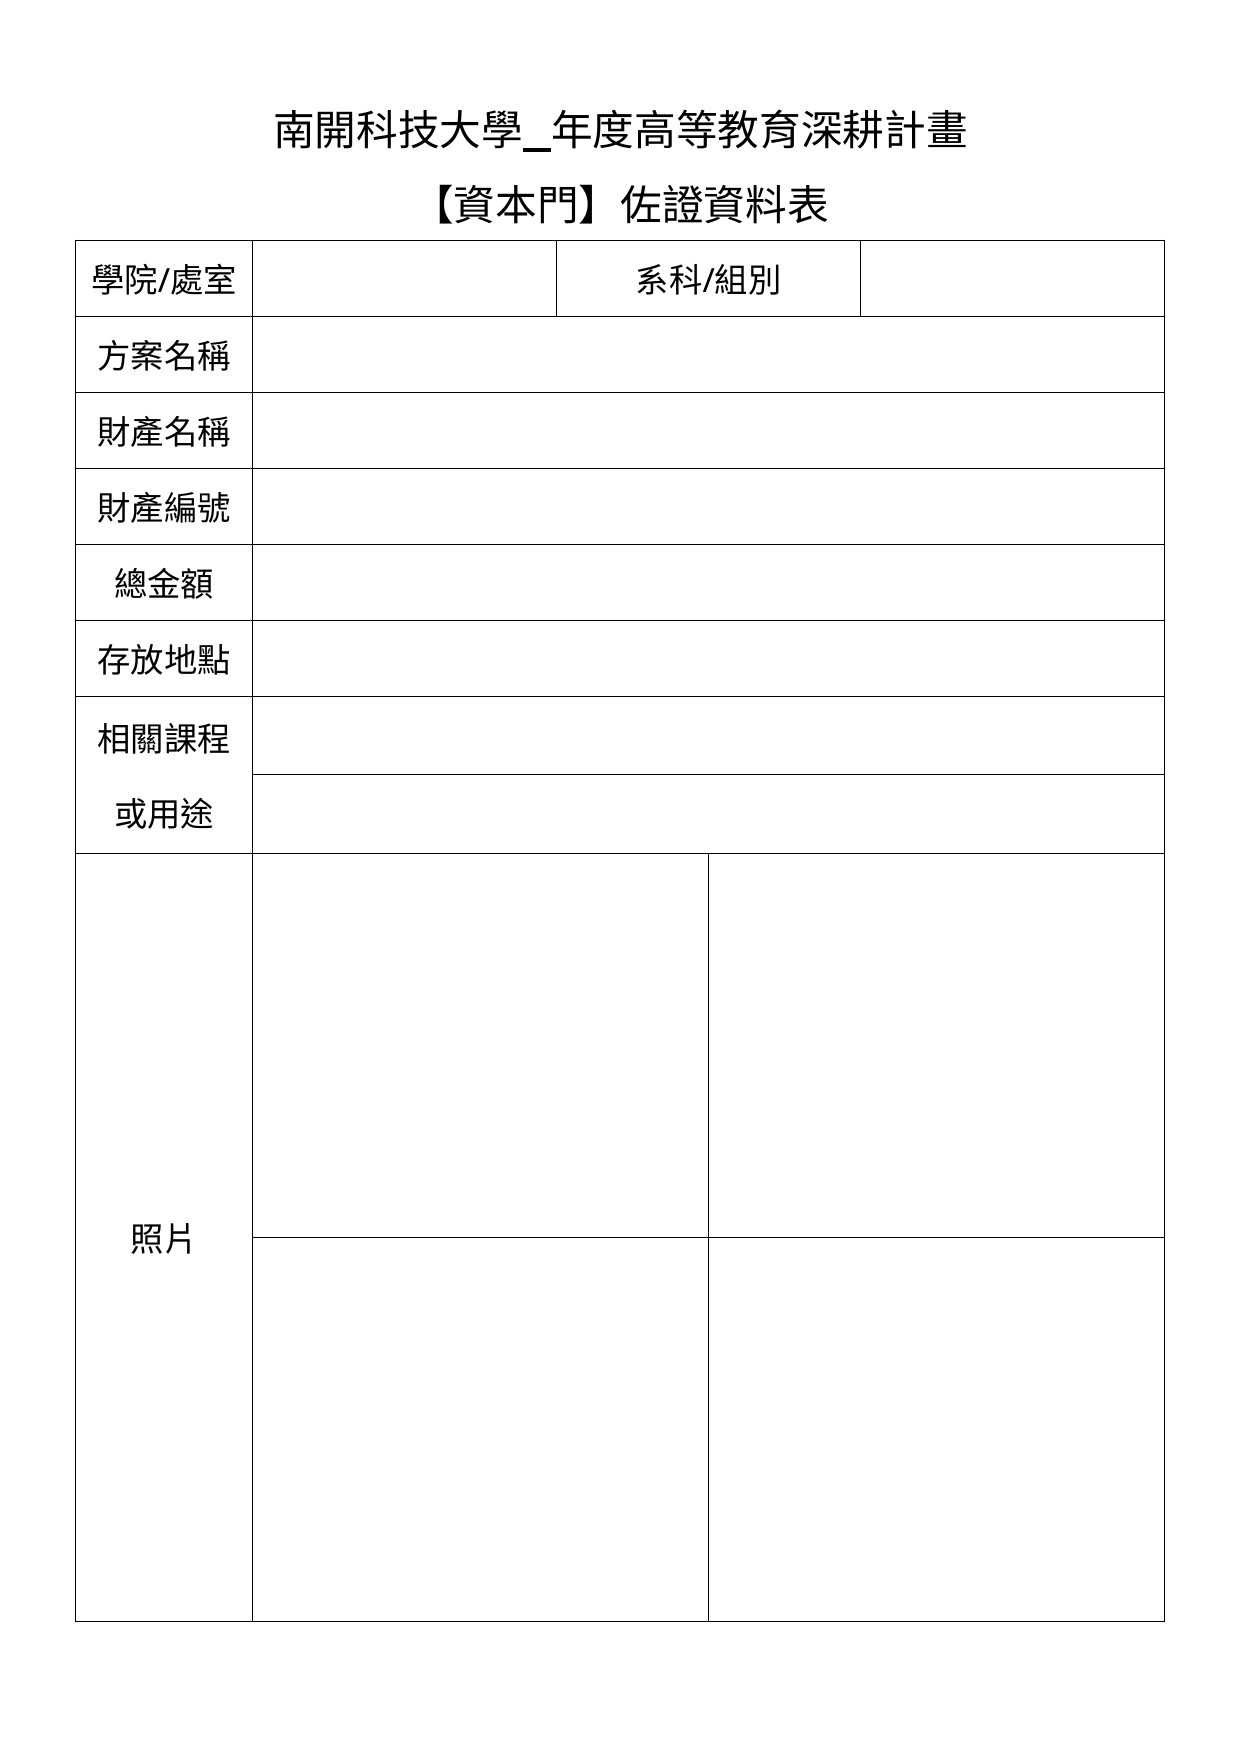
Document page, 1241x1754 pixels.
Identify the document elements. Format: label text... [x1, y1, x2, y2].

table_header 學院/處室 [76, 241, 252, 316]
table_cell 方案名稱 [76, 317, 252, 392]
table_cell 財產編號 [76, 469, 252, 544]
table_cell 財產名稱 [76, 393, 252, 468]
table_header [253, 241, 556, 316]
table_cell [253, 469, 1164, 544]
table_cell 總金額 [76, 545, 252, 620]
table_cell [253, 393, 1164, 468]
text 南開科技大學 年度高等教育深耕計畫 [75, 89, 1165, 164]
table_cell [253, 854, 708, 1237]
table_cell [253, 697, 1164, 774]
table_cell [253, 1238, 708, 1621]
table_cell 存放地點 [76, 621, 252, 696]
table_header 系科/組別 [557, 241, 860, 316]
table_cell [709, 854, 1164, 1237]
table_cell [253, 621, 1164, 696]
text 【資本門】佐證資料表 [75, 164, 1165, 239]
table_cell [253, 317, 1164, 392]
table_cell [253, 545, 1164, 620]
table_cell [253, 775, 1164, 853]
table_cell [709, 1238, 1164, 1621]
table_cell 照片 [76, 854, 252, 1621]
table_header [861, 241, 1164, 316]
table_cell 相關課程 或用途 [76, 697, 252, 853]
